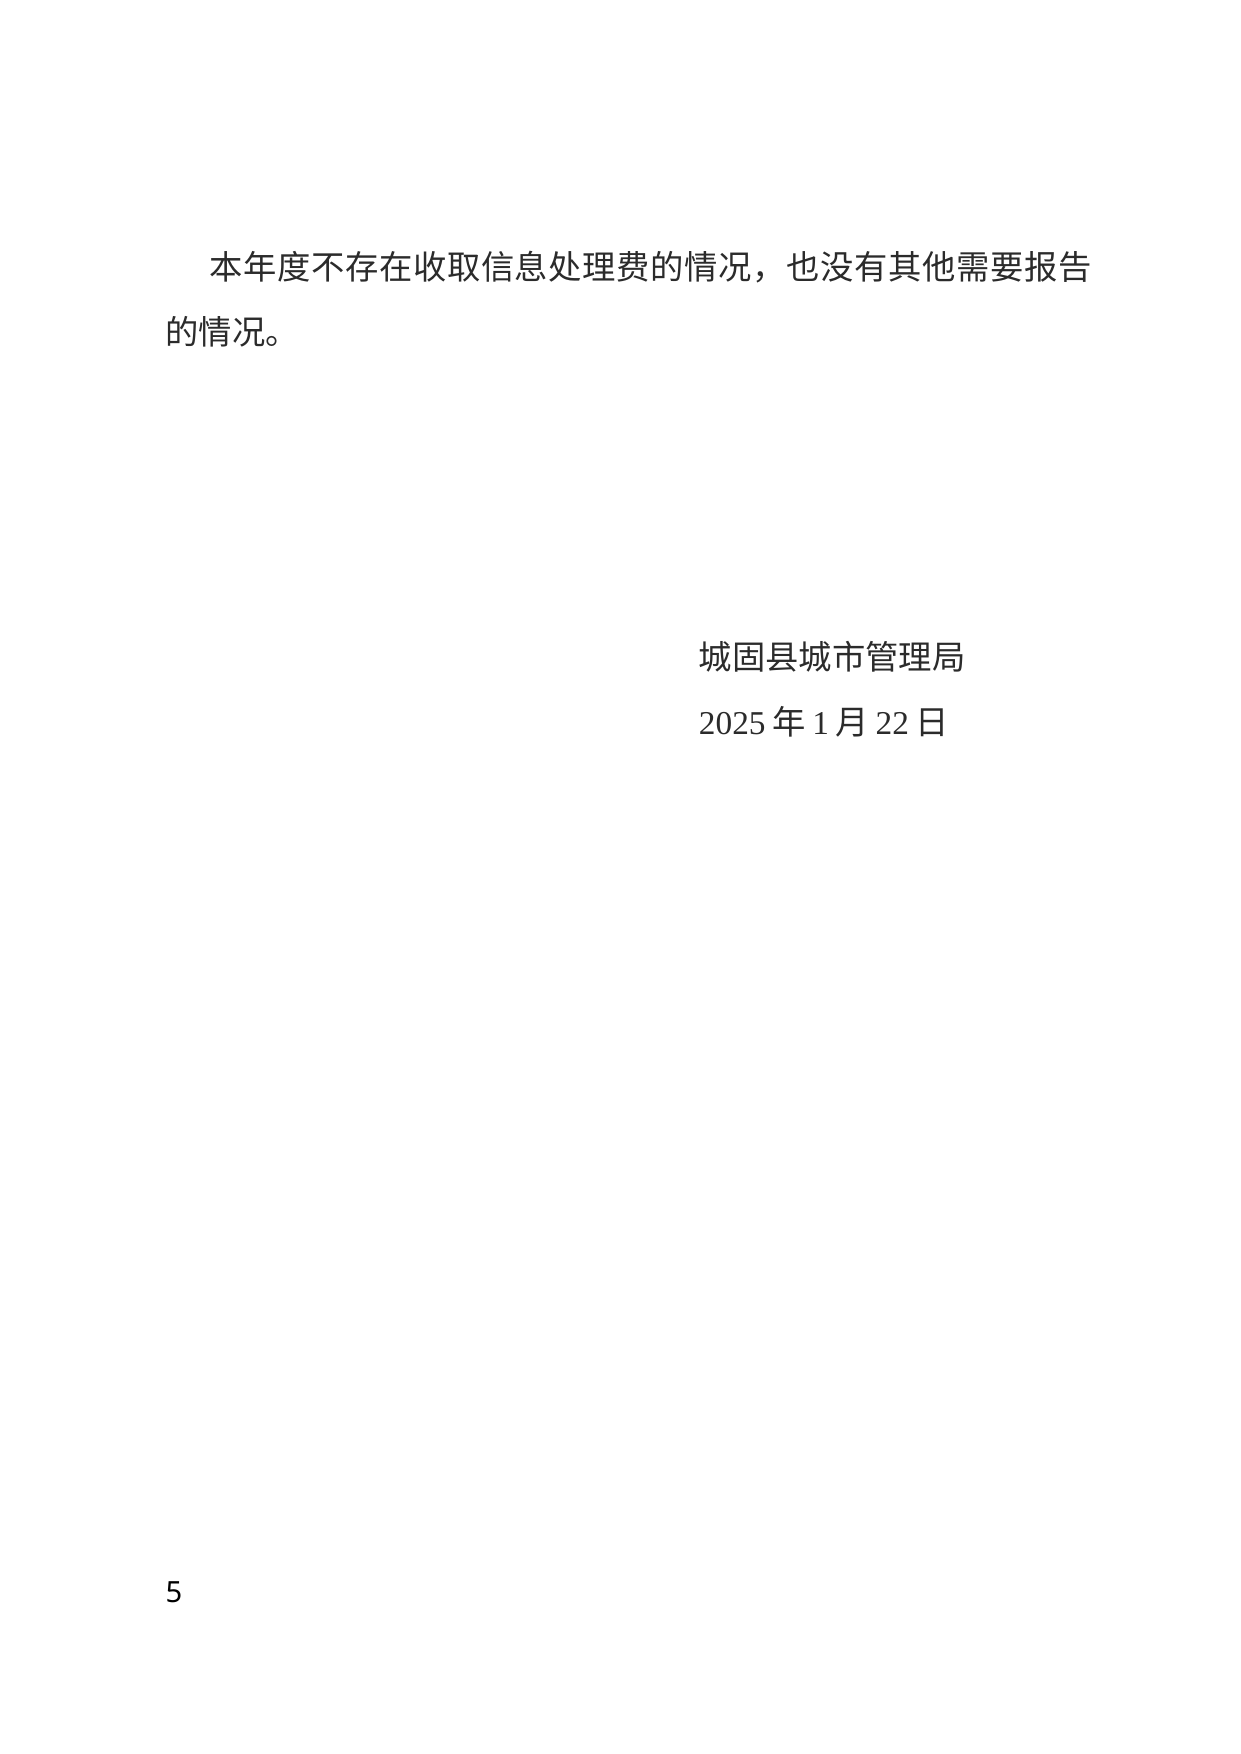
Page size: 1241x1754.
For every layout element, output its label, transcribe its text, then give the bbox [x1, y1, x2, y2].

text 2025年1月22日 [165, 688, 1093, 753]
text 城固县城市管理局 [165, 623, 1093, 688]
text 本年度不存在收取信息处理费的情况，也没有其他需要报告的情况。 [165, 233, 1093, 363]
